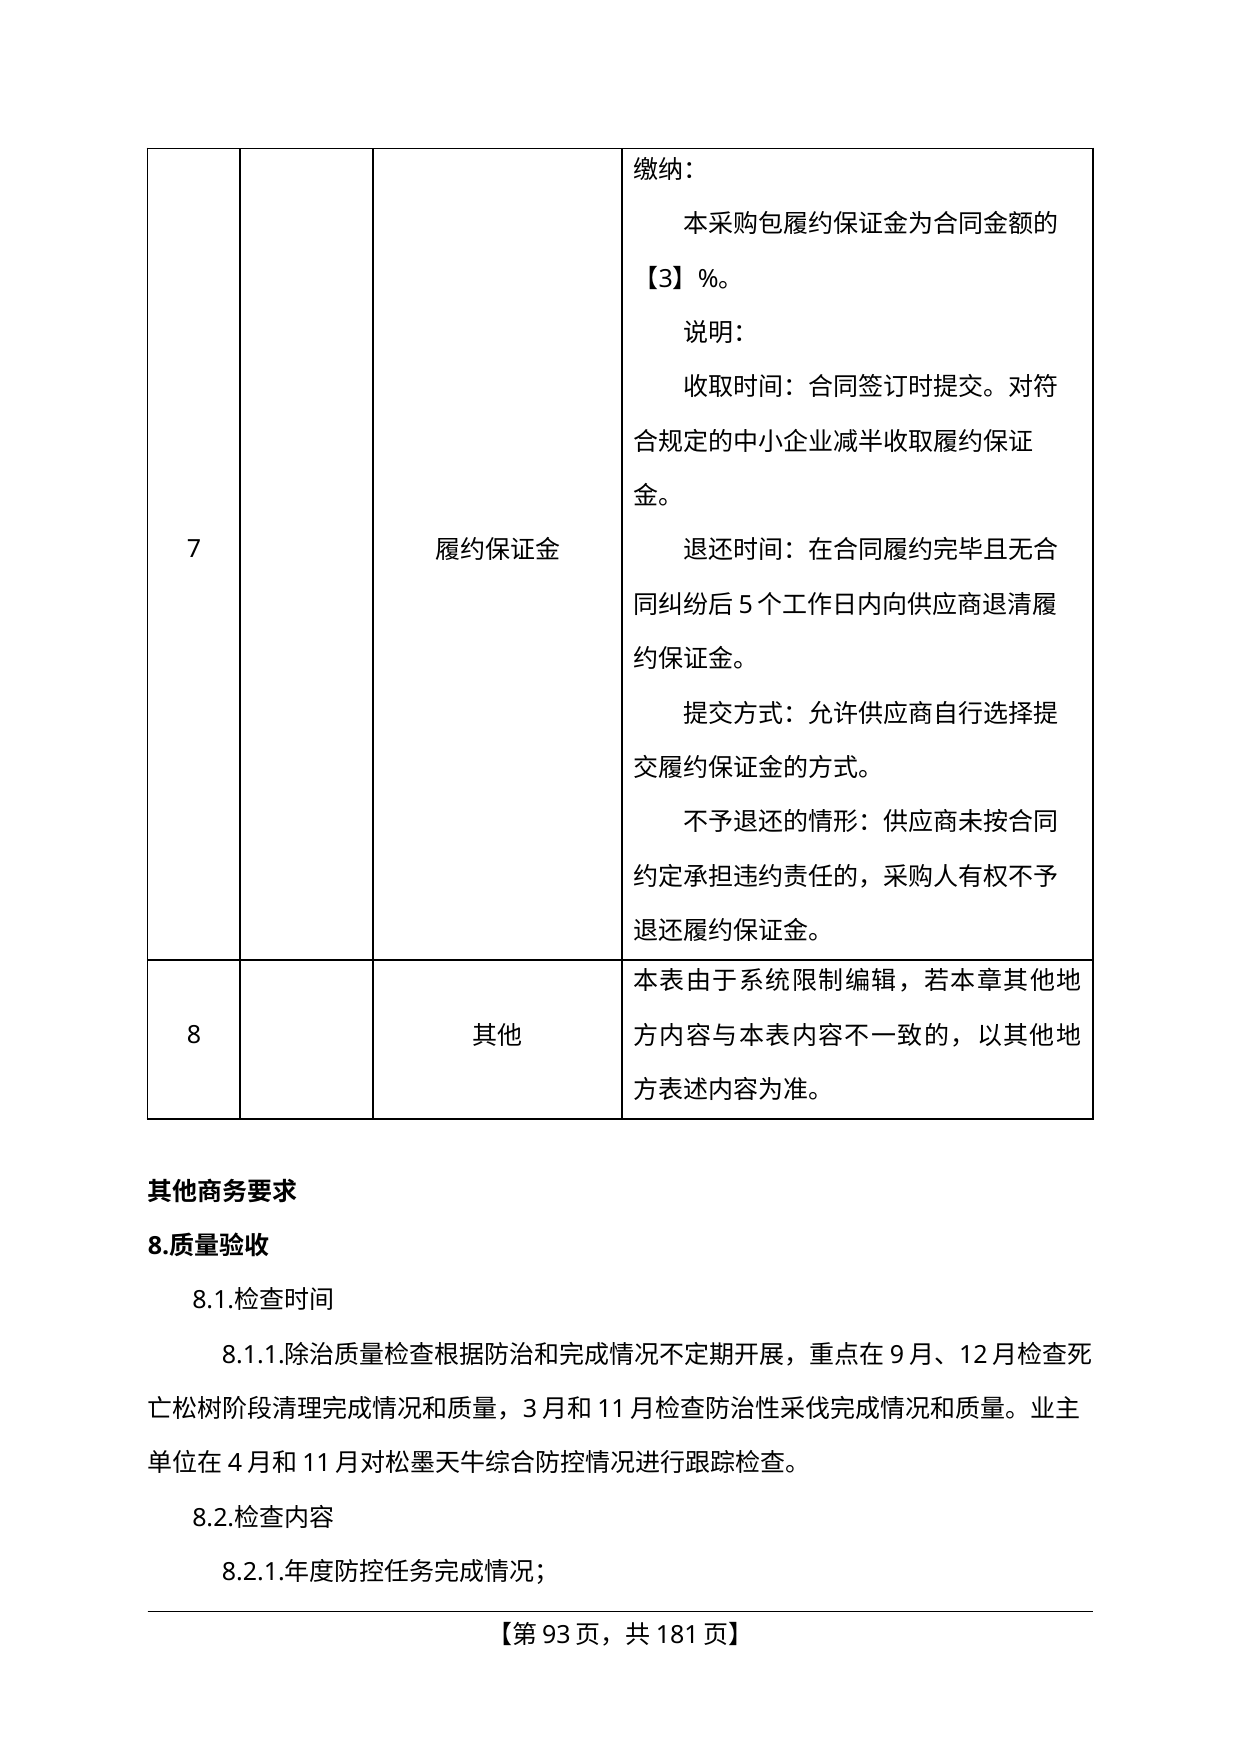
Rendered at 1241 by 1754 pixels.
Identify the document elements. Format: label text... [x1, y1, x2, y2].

list 质量验收 [148, 1225, 1092, 1262]
table_cell 履约保证金 [374, 149, 621, 959]
list 检查时间 [148, 1280, 1092, 1316]
text 其他商务要求 [148, 1171, 1092, 1207]
table_cell 8 [148, 961, 239, 1118]
list 检查内容 [148, 1497, 1092, 1533]
table_cell [241, 149, 372, 959]
table_cell 本表由于系统限制编辑，若本章其他地方内容与本表内容不一致的，以其他地方表述内容为准。 [623, 961, 1092, 1118]
table_cell 缴纳： 本采购包履约保证金为合同金额的【3】%。 说明： 收取时间：合同签订时提交。对符合规定的中小企业减半收取履约保证金。 退还时间：在合同履约完毕且无合同纠纷后5个工作日内向供应商退清履约保证金。 提交方式：允许供应商自行选择提交履约保证金的方式。 不予退还的情形：供应商未按合同约定承担违约责任的，采购人有权不予退还履约保证金。 [623, 149, 1092, 959]
table_cell [241, 961, 372, 1118]
list 年度防控任务完成情况； [148, 1552, 1092, 1588]
list 除治质量检查根据防治和完成情况不定期开展，重点在9月、12月检查死亡松树阶段清理完成情况和质量，3月和11月检查防治性采伐完成情况和质量。业主单位在4月和11月对松墨天牛综合防控情况进行跟踪检查。 [148, 1334, 1092, 1479]
table_cell 其他 [374, 961, 621, 1118]
table_cell 7 [148, 149, 239, 959]
